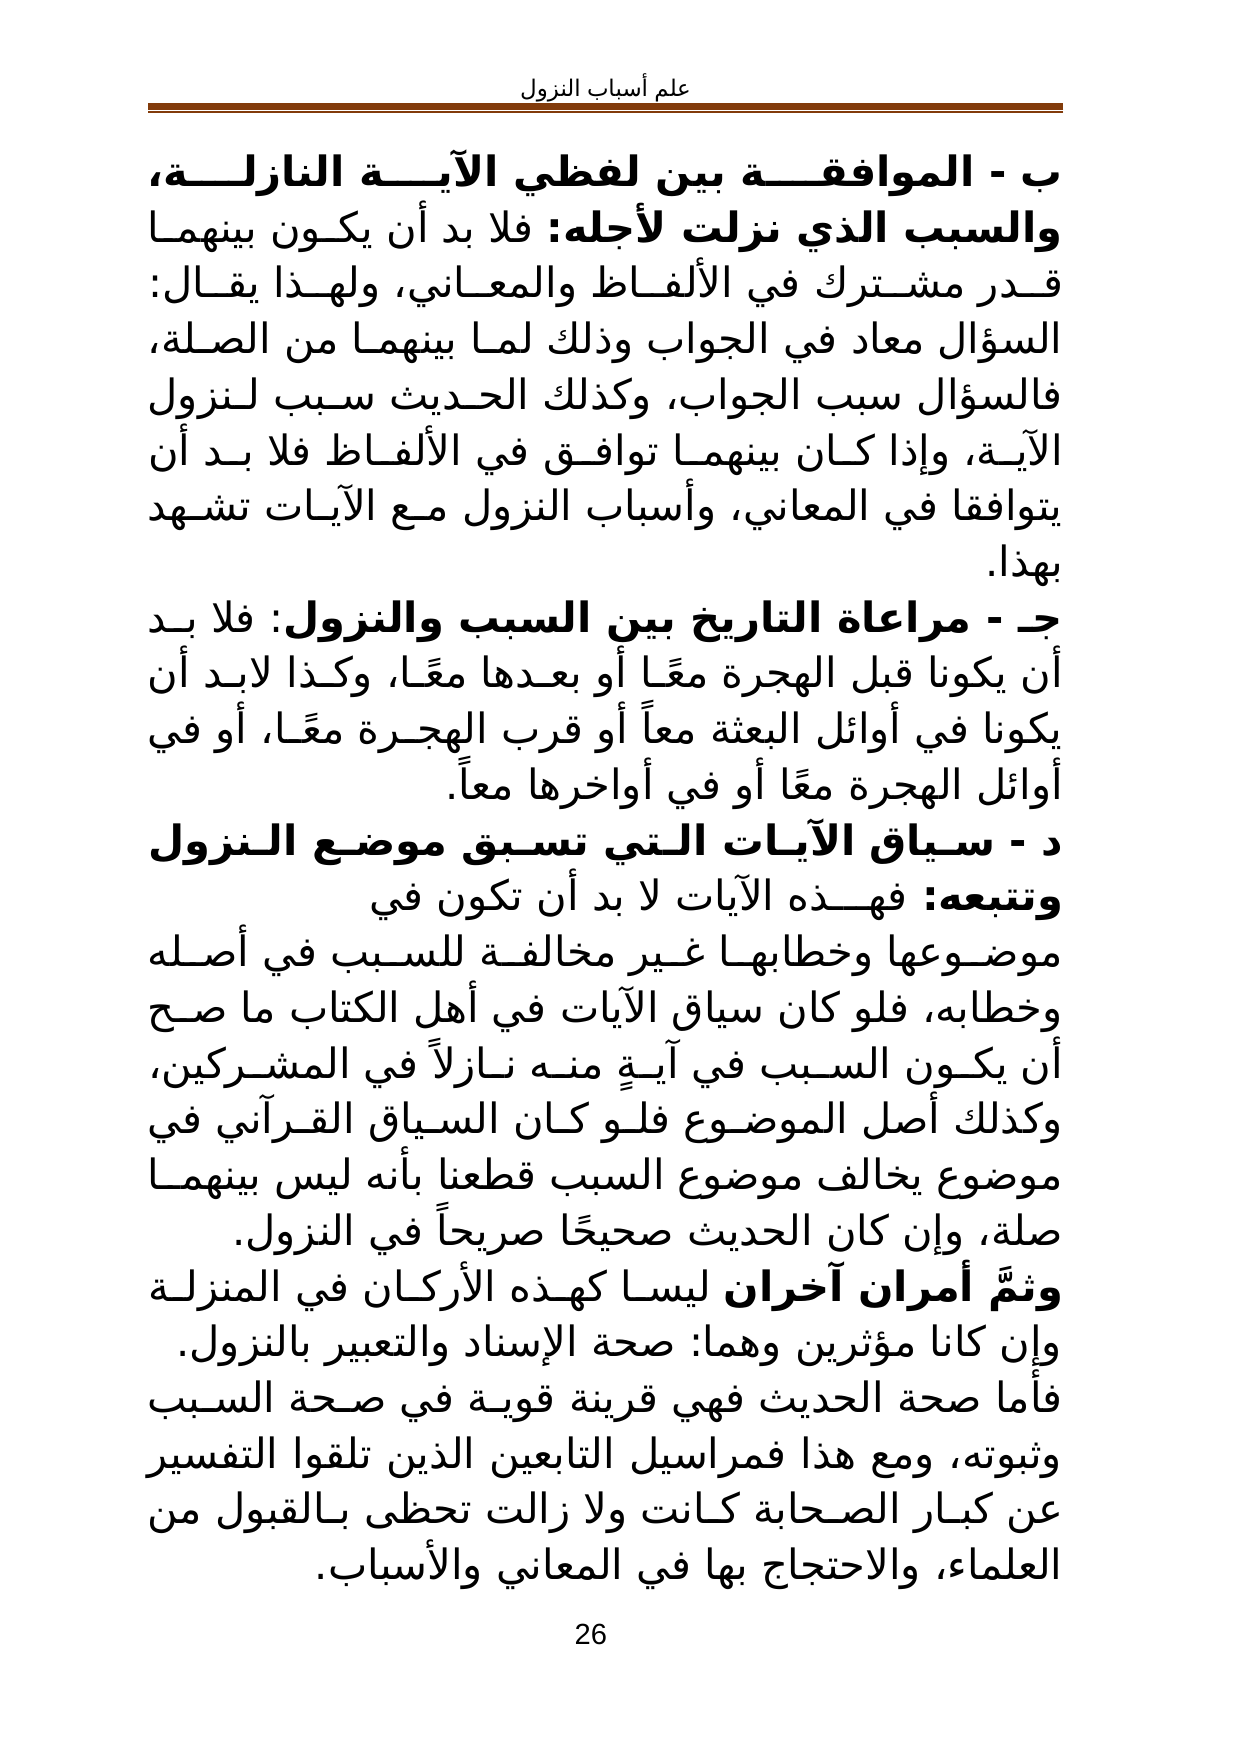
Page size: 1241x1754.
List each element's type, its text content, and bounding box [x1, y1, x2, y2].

text وثمَّ أمران آخران ليسا كهذه الأركان في المنزلة وإن كانا مؤثرين وهما: صحة الإسناد والتعبير بالنزول. [148, 1262, 1063, 1367]
text جـ - مراعاة التاريخ بين السبب والنزول: فلا بد أن يكونا قبل الهجرة معًا أو بعدها معًا، وكذا لابد أن يكونا في أوائل البعثة معاً أو قرب الهجرة معًا، أو في أوائل الهجرة معًا أو في أواخرها معاً. [148, 593, 1063, 809]
text د - سياق الآيات التي تسبق موضع النزول وتتبعه: فهـــذه الآيات لا بد أن تكون في [148, 816, 1063, 921]
text موضوعها وخطابها غير مخالفة للسبب في أصله وخطابه، فلو كان سياق الآيات في أهل الكتاب ما صح أن يكون السبب في آيةٍ منه نازلاً في المشركين، وكذلك أصل الموضوع فلو كان السياق القرآني في موضوع يخالف موضوع السبب قطعنا بأنه ليس بينهما صلة، وإن كان الحديث صحيحًا صريحاً في النزول. [148, 928, 1063, 1255]
text ب - الموافقة بين لفظي الآية النازلة، والسبب الذي نزلت لأجله: فلا بد أن يكون بينهما قدر مشترك في الألفاظ والمعاني، ولهذا يقال: السؤال معاد في الجواب وذلك لما بينهما من الصلة، فالسؤال سبب الجواب، وكذلك الحديث سبب لنزول الآية، وإذا كان بينهما توافق في الألفاظ فلا بد أن يتوافقا في المعاني، وأسباب النزول مع الآيات تشهد بهذا. [148, 148, 1063, 586]
text فأما صحة الحديث فهي قرينة قوية في صحة السبب وثبوته، ومع هذا فمراسيل التابعين الذين تلقوا التفسير عن كبار الصحابة كانت ولا زالت تحظى بالقبول من العلماء، والاحتجاج بها في المعاني والأسباب. [148, 1374, 1063, 1589]
